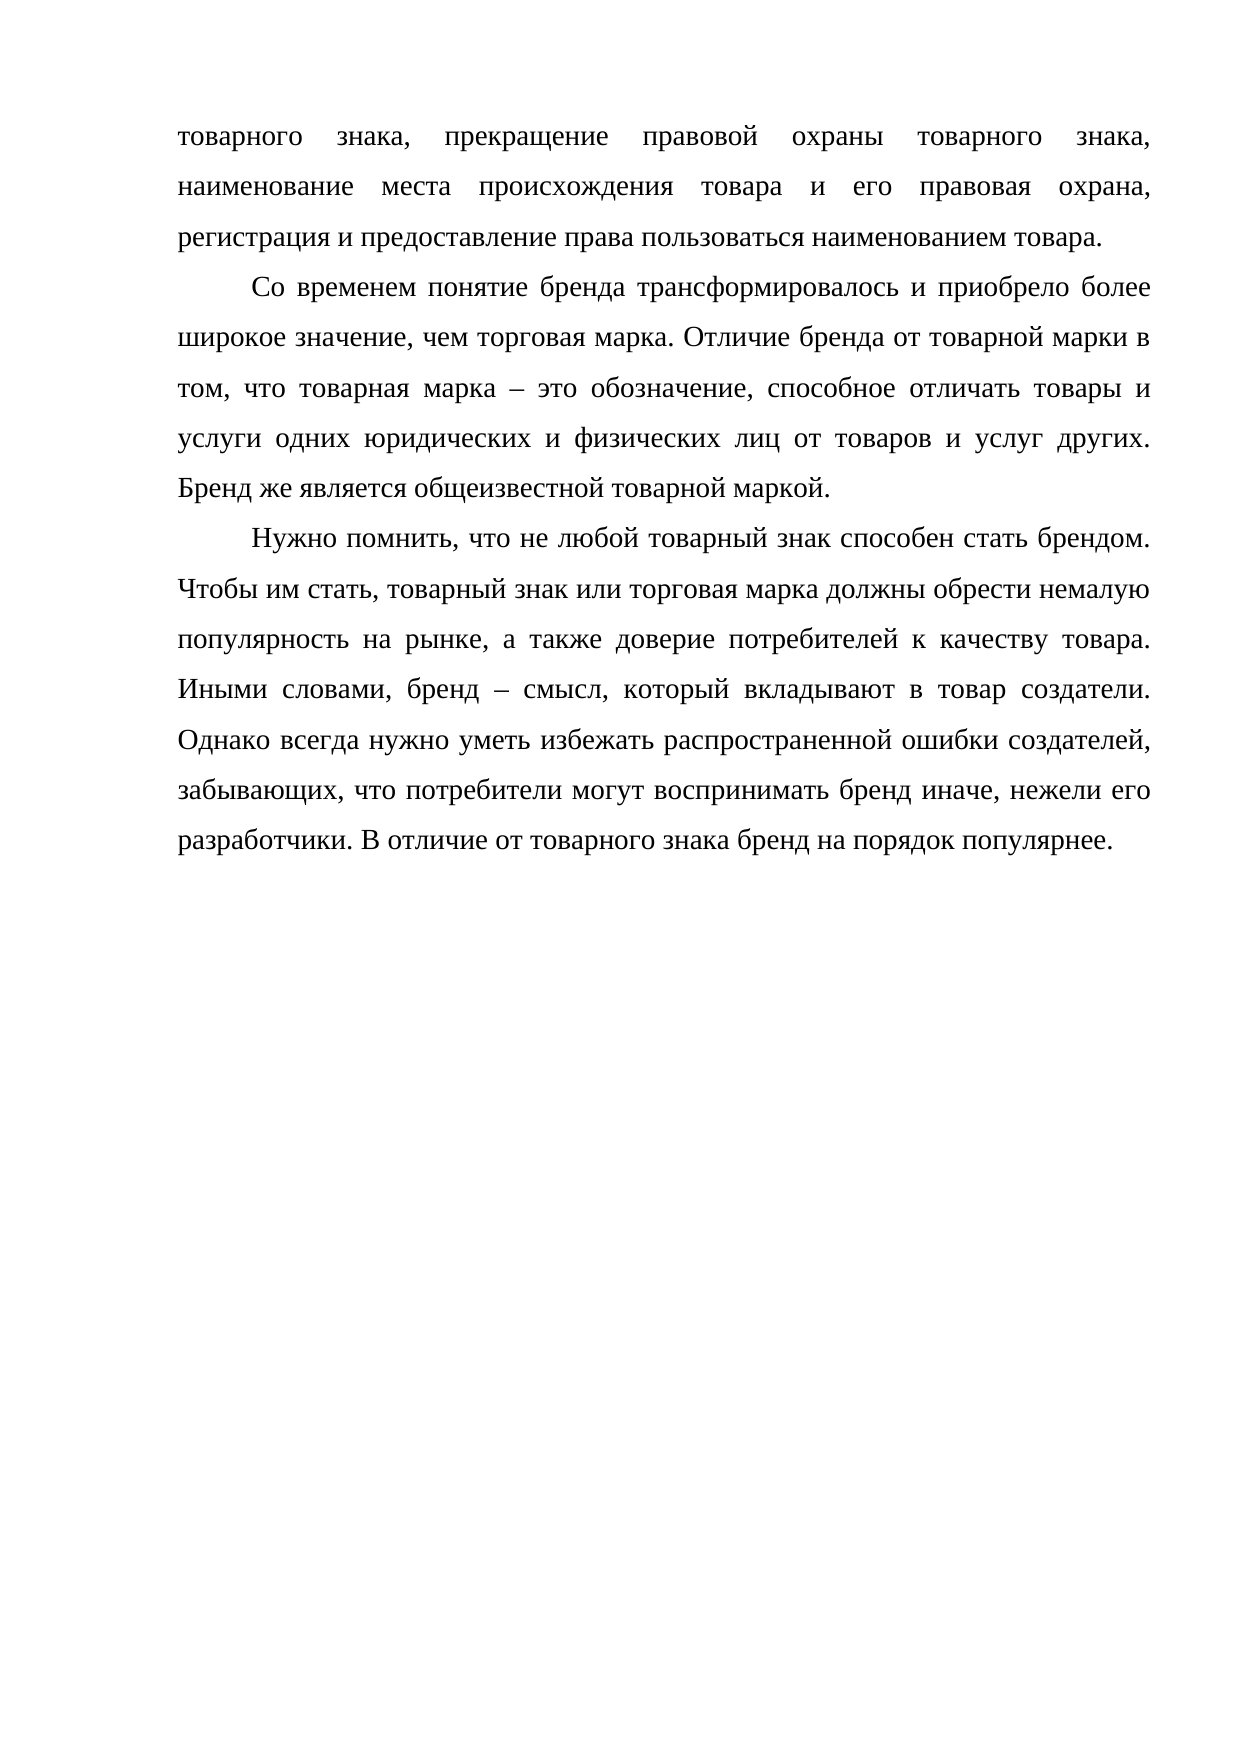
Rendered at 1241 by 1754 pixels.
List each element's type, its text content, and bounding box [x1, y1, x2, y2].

text Нужно помнить, что не любой товарный знак способен стать брендом. Чтобы им стать, товарный знак или торговая марка должны обрести немалую популярность на рынке, а также доверие потребителей к качеству товара. Иными словами, бренд – смысл, который вкладывают в товар создатели. Однако всегда нужно уметь избежать распространенной ошибки создателей, забывающих, что потребители могут воспринимать бренд иначе, нежели его разработчики. В отличие от товарного знака бренд на порядок популярнее. [177, 521, 1152, 856]
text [177, 118, 1152, 252]
text Со временем понятие бренда трансформировалось и приобрело более широкое значение, чем торговая марка. Отличие бренда от товарной марки в том, что товарная марка – это обозначение, способное отличать товары и услуги одних юридических и физических лиц от товаров и услуг других. Бренд же является общеизвестной товарной маркой. [177, 269, 1152, 504]
